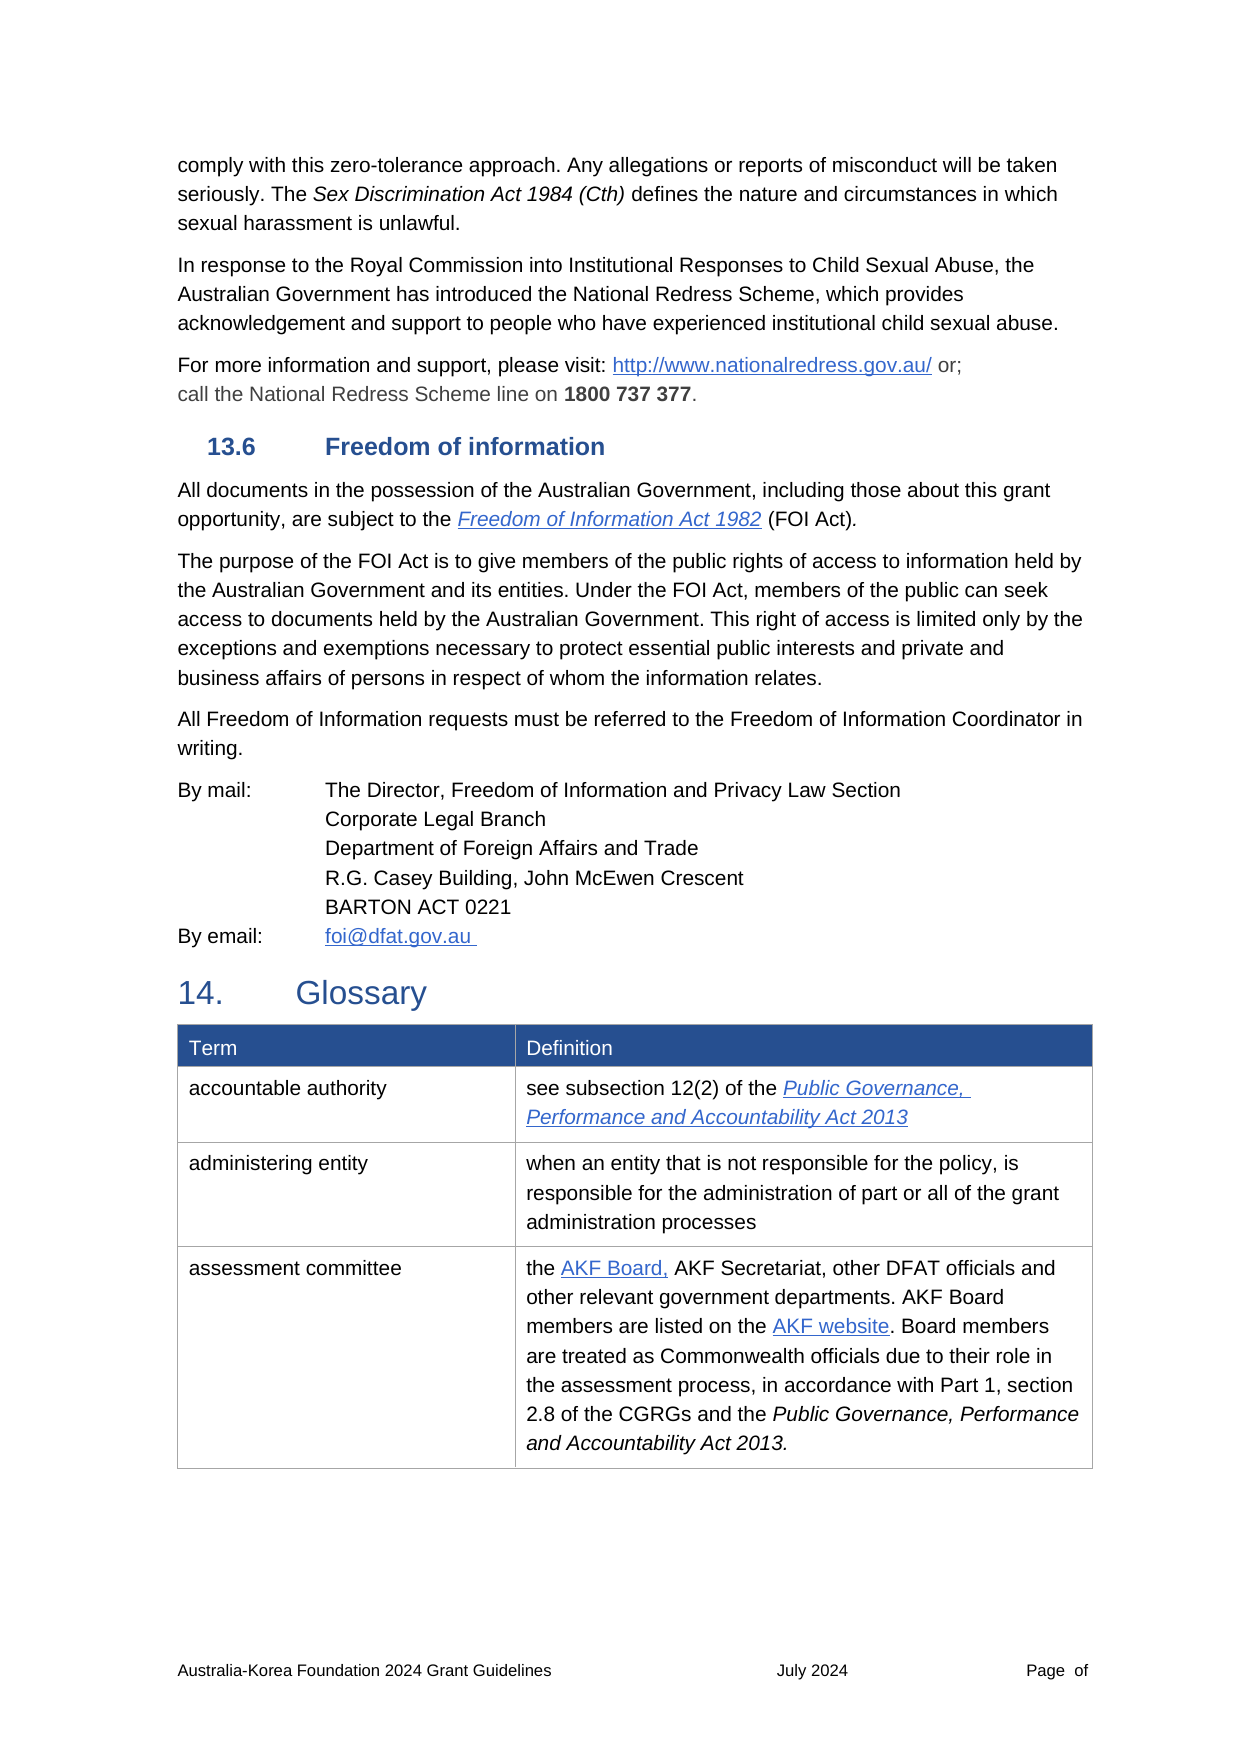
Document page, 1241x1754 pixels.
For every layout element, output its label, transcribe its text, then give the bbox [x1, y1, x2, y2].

subtitle Freedom of information [207, 431, 1092, 460]
table_cell assessment committee [178, 1247, 515, 1467]
table_header Term [178, 1025, 515, 1066]
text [177, 148, 1092, 235]
text In response to the Royal Commission into Institutional Responses to Child Sexual Abuse, the Australian Government has introduced the National Redress Scheme, which provides acknowledgement and support to people who have experienced institutional child sexual abuse. [177, 248, 1092, 335]
table_cell administering entity [178, 1143, 515, 1246]
table_cell the AKF Board, AKF Secretariat, other DFAT officials and other relevant government departments. AKF Board members are listed on the AKF website. Board members are treated as Commonwealth officials due to their role in the assessment process, in accordance with Part 1, section 2.8 of the CGRGs and the Public Governance, Performance and Accountability Act 2013. [516, 1247, 1092, 1467]
text For more information and support, please visit: http://www.nationalredress.gov.au/ or; call the National Redress Scheme line on 1800 737 377. [177, 348, 1092, 406]
table_header Definition [516, 1025, 1092, 1066]
table_cell when an entity that is not responsible for the policy, is responsible for the administration of part or all of the grant administration processes [516, 1143, 1092, 1246]
table_cell see subsection 12(2) of the Public Governance, Performance and Accountability Act 2013 [516, 1067, 1092, 1141]
text All Freedom of Information requests must be referred to the Freedom of Information Coordinator in writing. [177, 702, 1092, 760]
text By email: foi@dfat.gov.au [177, 918, 1092, 948]
text By mail: The Director, Freedom of Information and Privacy Law Section Corporate Legal Branch Department of Foreign Affairs and Trade R.G. Casey Building, John McEwen Crescent BARTON ACT 0221 [177, 773, 1092, 918]
subtitle Glossary [177, 973, 1092, 1011]
table_cell accountable authority [178, 1067, 515, 1141]
text The purpose of the FOI Act is to give members of the public rights of access to information held by the Australian Government and its entities. Under the FOI Act, members of the public can seek access to documents held by the Australian Government. This right of access is limited only by the exceptions and exemptions necessary to protect essential public interests and private and business affairs of persons in respect of whom the information relates. [177, 543, 1092, 689]
text All documents in the possession of the Australian Government, including those about this grant opportunity, are subject to the Freedom of Information Act 1982 (FOI Act). [177, 473, 1092, 531]
